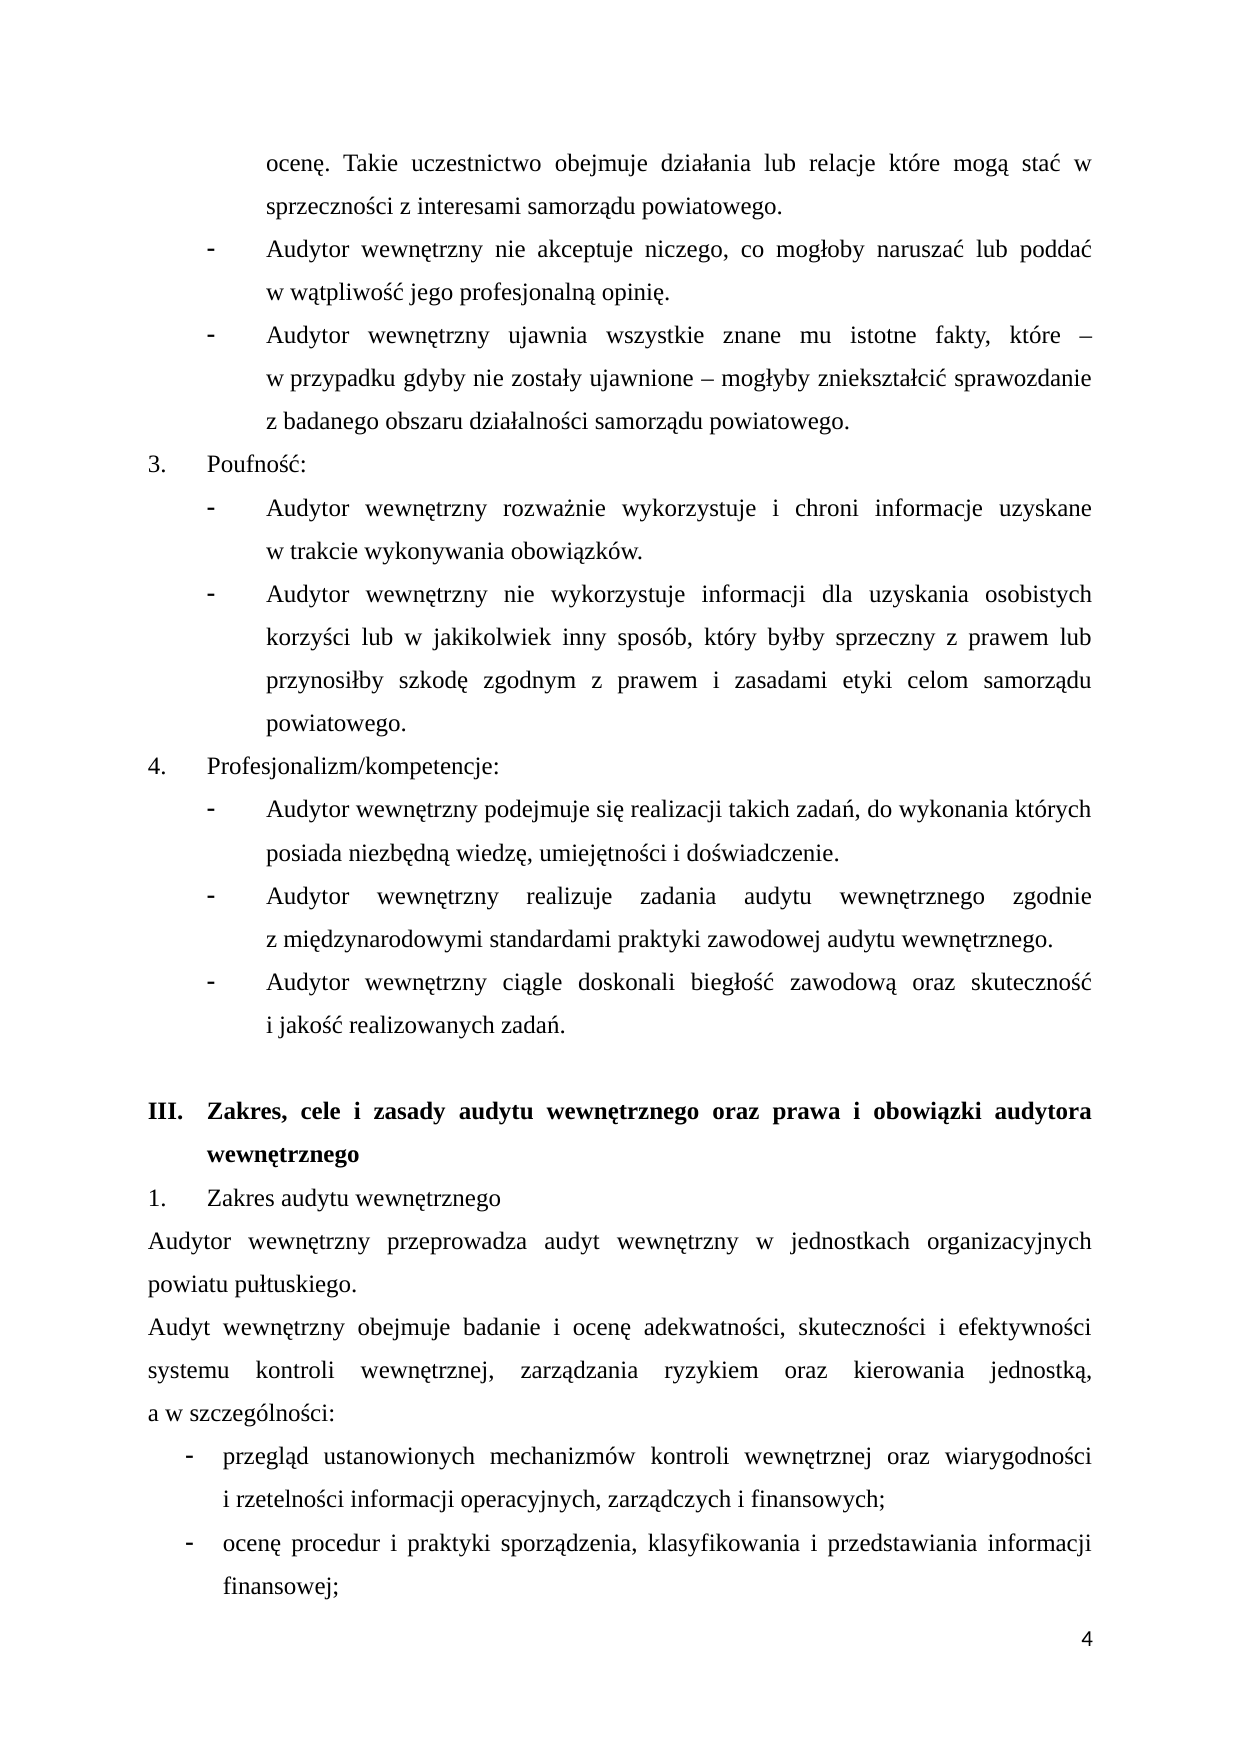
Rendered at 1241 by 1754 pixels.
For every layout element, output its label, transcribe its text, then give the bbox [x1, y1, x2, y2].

list Poufność: [148, 449, 1093, 478]
list Zakres, cele i zasady audytu wewnętrznego oraz prawa i obowiązki audytora wewnętrznego [148, 1096, 1093, 1168]
list Audytor wewnętrzny rozważnie wykorzystuje i chroni informacje uzyskane w trakcie wykonywania obowiązków. [207, 493, 1093, 564]
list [207, 148, 1093, 219]
list przegląd ustanowionych mechanizmów kontroli wewnętrznej oraz wiarygodności i rzetelności informacji operacyjnych, zarządczych i finansowych; [185, 1441, 1093, 1513]
text Audytor wewnętrzny przeprowadza audyt wewnętrzny w jednostkach organizacyjnych powiatu pułtuskiego. [148, 1226, 1093, 1298]
list Profesjonalizm/kompetencje: [148, 751, 1093, 780]
list Audytor wewnętrzny nie akceptuje niczego, co mogłoby naruszać lub poddać w wątpliwość jego profesjonalną opinię. [207, 234, 1093, 306]
list Audytor wewnętrzny ciągle doskonali biegłość zawodową oraz skuteczność i jakość realizowanych zadań. [207, 967, 1093, 1039]
text Audyt wewnętrzny obejmuje badanie i ocenę adekwatności, skuteczności i efektywności systemu kontroli wewnętrznej, zarządzania ryzykiem oraz kierowania jednostką, a w szczególności: [148, 1312, 1093, 1427]
list ocenę procedur i praktyki sporządzenia, klasyfikowania i przedstawiania informacji finansowej; [185, 1528, 1093, 1599]
list Zakres audytu wewnętrznego [148, 1183, 1093, 1211]
list Audytor wewnętrzny nie wykorzystuje informacji dla uzyskania osobistych korzyści lub w jakikolwiek inny sposób, który byłby sprzeczny z prawem lub przynosiłby szkodę zgodnym z prawem i zasadami etyki celom samorządu powiatowego. [207, 579, 1093, 737]
list Audytor wewnętrzny ujawnia wszystkie znane mu istotne fakty, które – w przypadku gdyby nie zostały ujawnione – mogłyby zniekształcić sprawozdanie z badanego obszaru działalności samorządu powiatowego. [207, 320, 1093, 435]
list Audytor wewnętrzny realizuje zadania audytu wewnętrznego zgodnie z międzynarodowymi standardami praktyki zawodowej audytu wewnętrznego. [207, 881, 1093, 953]
list Audytor wewnętrzny podejmuje się realizacji takich zadań, do wykonania których posiada niezbędną wiedzę, umiejętności i doświadczenie. [207, 794, 1093, 866]
